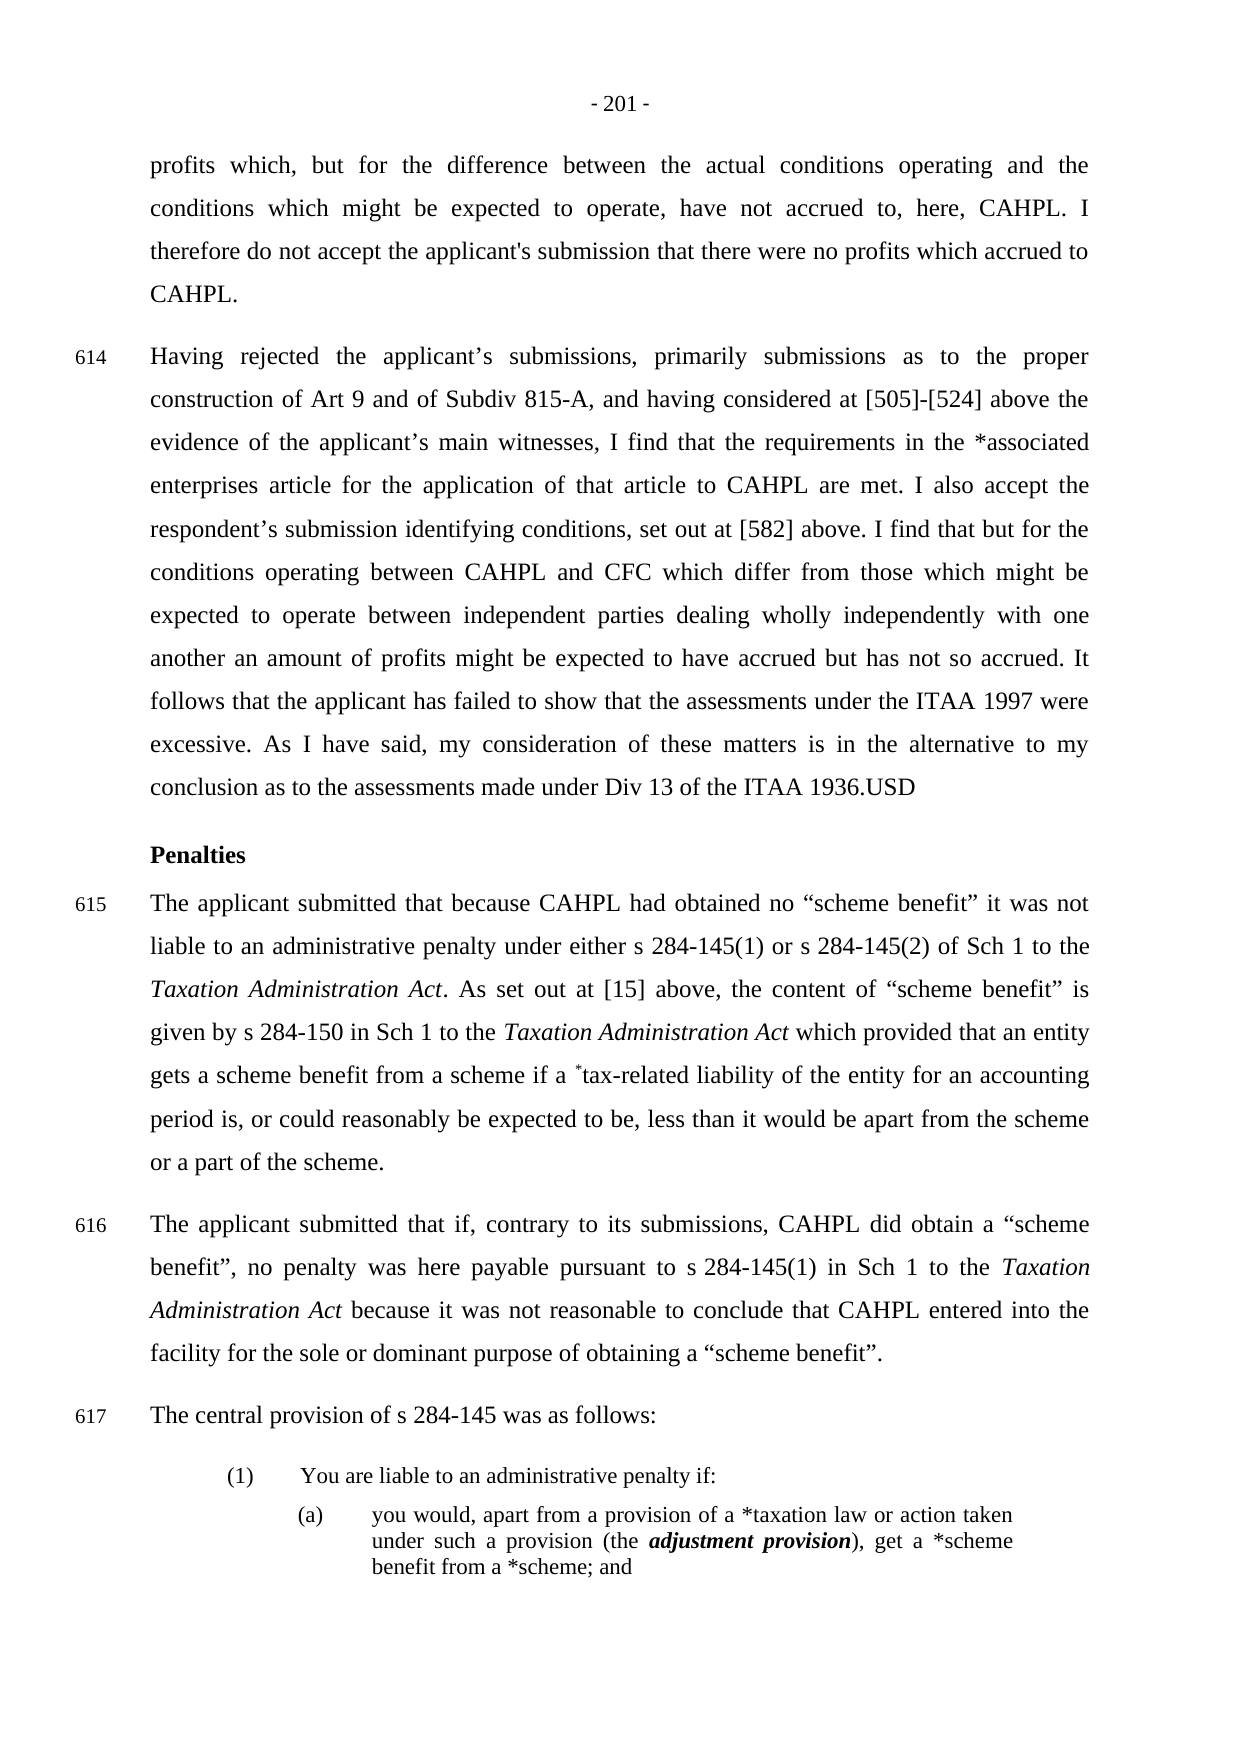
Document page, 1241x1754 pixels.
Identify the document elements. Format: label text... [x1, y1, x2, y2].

subtitle Penalties [150, 841, 1090, 869]
text Having rejected the applicant’s submissions, primarily submissions as to the proper construction of Art 9 and of Subdiv 815-A, and having considered at [505]-[524] above the evidence of the applicant’s main witnesses, I find that the requirements in the *associated enterprises article for the application of that article to CAHPL are met. I also accept the respondent’s submission identifying conditions, set out at [582] above. I find that but for the conditions operating between CAHPL and CFC which differ from those which might be expected to operate between independent parties dealing wholly independently with one another an amount of profits might be expected to have accrued but has not so accrued. It follows that the applicant has failed to show that the assessments under the ITAA 1997 were excessive. As I have said, my consideration of these matters is in the alternative to my conclusion as to the assessments made under Div 13 of the ITAA 1936.USD [75, 341, 1090, 801]
text (a) you would, apart from a provision of a *taxation law or action taken under such a provision (the adjustment provision), get a *scheme benefit from a *scheme; and [298, 1501, 1013, 1580]
text The applicant submitted that because CAHPL had obtained no “scheme benefit” it was not liable to an administrative penalty under either s 284-145(1) or s 284-145(2) of Sch 1 to the Taxation Administration Act. As set out at [15] above, the content of “scheme benefit” is given by s 284-150 in Sch 1 to the Taxation Administration Act which provided that an entity gets a scheme benefit from a scheme if a *tax-related liability of the entity for an accounting period is, or could reasonably be expected to be, less than it would be apart from the scheme or a part of the scheme. [75, 888, 1090, 1176]
text (1) You are liable to an administrative penalty if: [227, 1462, 1013, 1488]
text The applicant submitted that if, contrary to its submissions, CAHPL did obtain a “scheme benefit”, no penalty was here payable pursuant to s 284-145(1) in Sch 1 to the Taxation Administration Act because it was not reasonable to conclude that CAHPL entered into the facility for the sole or dominant purpose of obtaining a “scheme benefit”. [75, 1209, 1090, 1367]
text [150, 150, 1090, 308]
text The central provision of s 284-145 was as follows: [75, 1400, 1090, 1429]
